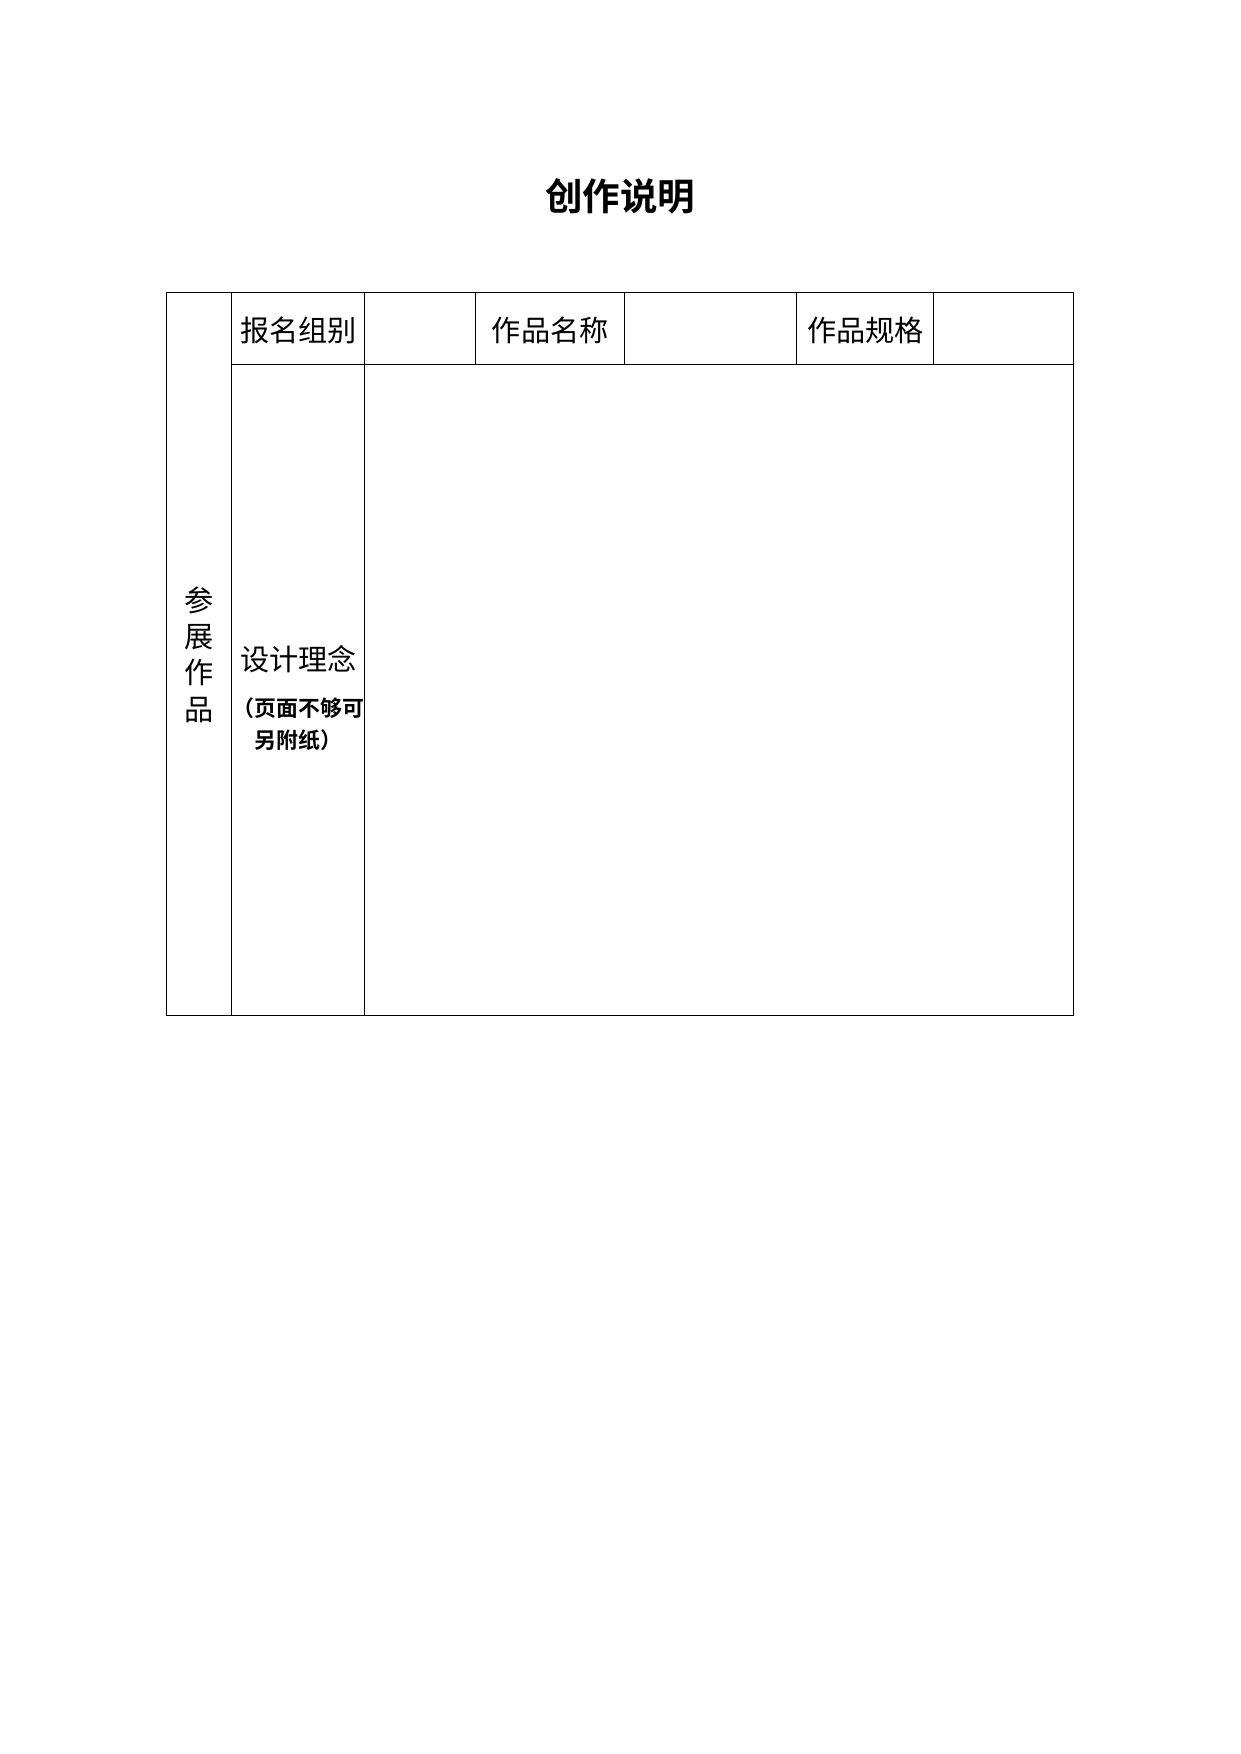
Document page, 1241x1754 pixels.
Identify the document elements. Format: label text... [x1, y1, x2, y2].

table_header 报名组别 [232, 293, 364, 364]
table_header 参 展 作 品 [167, 293, 231, 1015]
table_cell 设计理念 （页面不够可另附纸） [232, 365, 364, 1015]
text 创作说明 [187, 162, 1053, 227]
table_header 作品规格 [797, 293, 933, 364]
table_cell [365, 365, 1073, 1015]
table_header [934, 293, 1073, 364]
table_header [625, 293, 796, 364]
table_header 作品名称 [476, 293, 624, 364]
table_header [365, 293, 475, 364]
